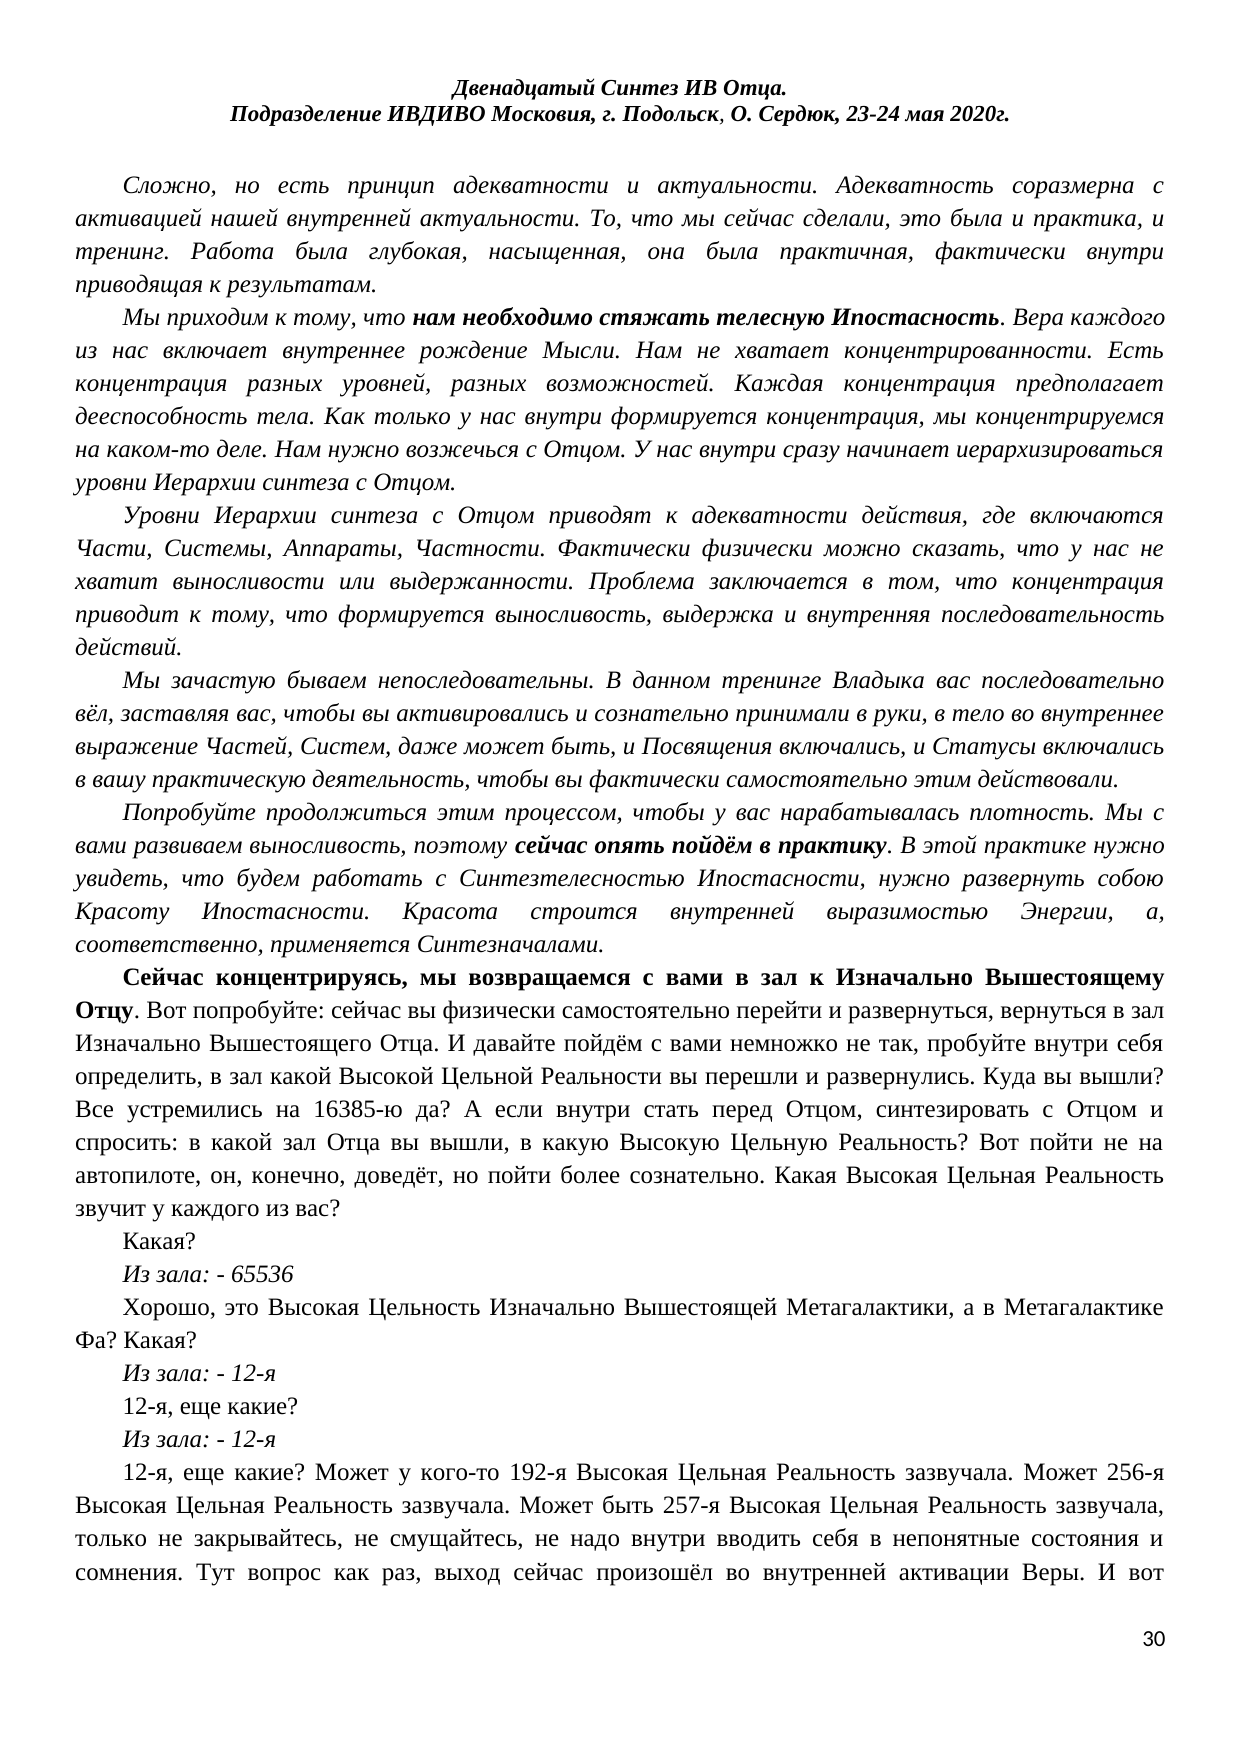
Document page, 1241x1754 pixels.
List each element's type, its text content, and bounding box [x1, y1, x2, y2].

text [75, 1457, 1165, 1585]
text Из зала: - 12-я [75, 1358, 1165, 1387]
text 12-я, еще какие? [75, 1391, 1165, 1420]
text Мы зачастую бываем непоследовательны. В данном тренинге Владыка вас последовательно вёл, заставляя вас, чтобы вы активировались и сознательно принимали в руки, в тело во внутреннее выражение Частей, Систем, даже может быть, и Посвящения включались, и Статусы включались в вашу практическую деятельность, чтобы вы фактически самостоятельно этим действовали. [75, 665, 1165, 793]
text Из зала: - 12-я [75, 1424, 1165, 1453]
text Какая? [75, 1226, 1165, 1255]
text Хорошо, это Высокая Цельность Изначально Вышестоящей Метагалактики, а в Метагалактике Фа? Какая? [75, 1292, 1165, 1354]
text Из зала: - 65536 [75, 1259, 1165, 1288]
text Сложно, но есть принцип адекватности и актуальности. Адекватность соразмерна с активацией нашей внутренней актуальности. То, что мы сейчас сделали, это была и практика, и тренинг. Работа была глубокая, насыщенная, она была практичная, фактически внутри приводящая к результатам. [75, 170, 1165, 297]
text Сейчас концентрируясь, мы возвращаемся с вами в зал к Изначально Вышестоящему Отцу. Вот попробуйте: сейчас вы физически самостоятельно перейти и развернуться, вернуться в зал Изначально Вышестоящего Отца. И давайте пойдём с вами немножко не так, пробуйте внутри себя определить, в зал какой Высокой Цельной Реальности вы перешли и развернулись. Куда вы вышли? Все устремились на 16385-ю да? А если внутри стать перед Отцом, синтезировать с Отцом и спросить: в какой зал Отца вы вышли, в какую Высокую Цельную Реальность? Вот пойти не на автопилоте, он, конечно, доведёт, но пойти более сознательно. Какая Высокая Цельная Реальность звучит у каждого из вас? [75, 962, 1165, 1222]
text Мы приходим к тому, что нам необходимо стяжать телесную Ипостасность. Вера каждого из нас включает внутреннее рождение Мысли. Нам не хватает концентрированности. Есть концентрация разных уровней, разных возможностей. Каждая концентрация предполагает дееспособность тела. Как только у нас внутри формируется концентрация, мы концентрируемся на каком-то деле. Нам нужно возжечься с Отцом. У нас внутри сразу начинает иерархизироваться уровни Иерархии синтеза с Отцом. [75, 302, 1165, 496]
text Уровни Иерархии синтеза с Отцом приводят к адекватности действия, где включаются Части, Системы, Аппараты, Частности. Фактически физически можно сказать, что у нас не хватит выносливости или выдержанности. Проблема заключается в том, что концентрация приводит к тому, что формируется выносливость, выдержка и внутренняя последовательность действий. [75, 500, 1165, 661]
text Попробуйте продолжиться этим процессом, чтобы у вас нарабатывалась плотность. Мы с вами развиваем выносливость, поэтому сейчас опять пойдём в практику. В этой практике нужно увидеть, что будем работать с Синтезтелесностью Ипостасности, нужно развернуть собою Красоту Ипостасности. Красота строится внутренней выразимостью Энергии, а, соответственно, применяется Синтезначалами. [75, 797, 1165, 958]
